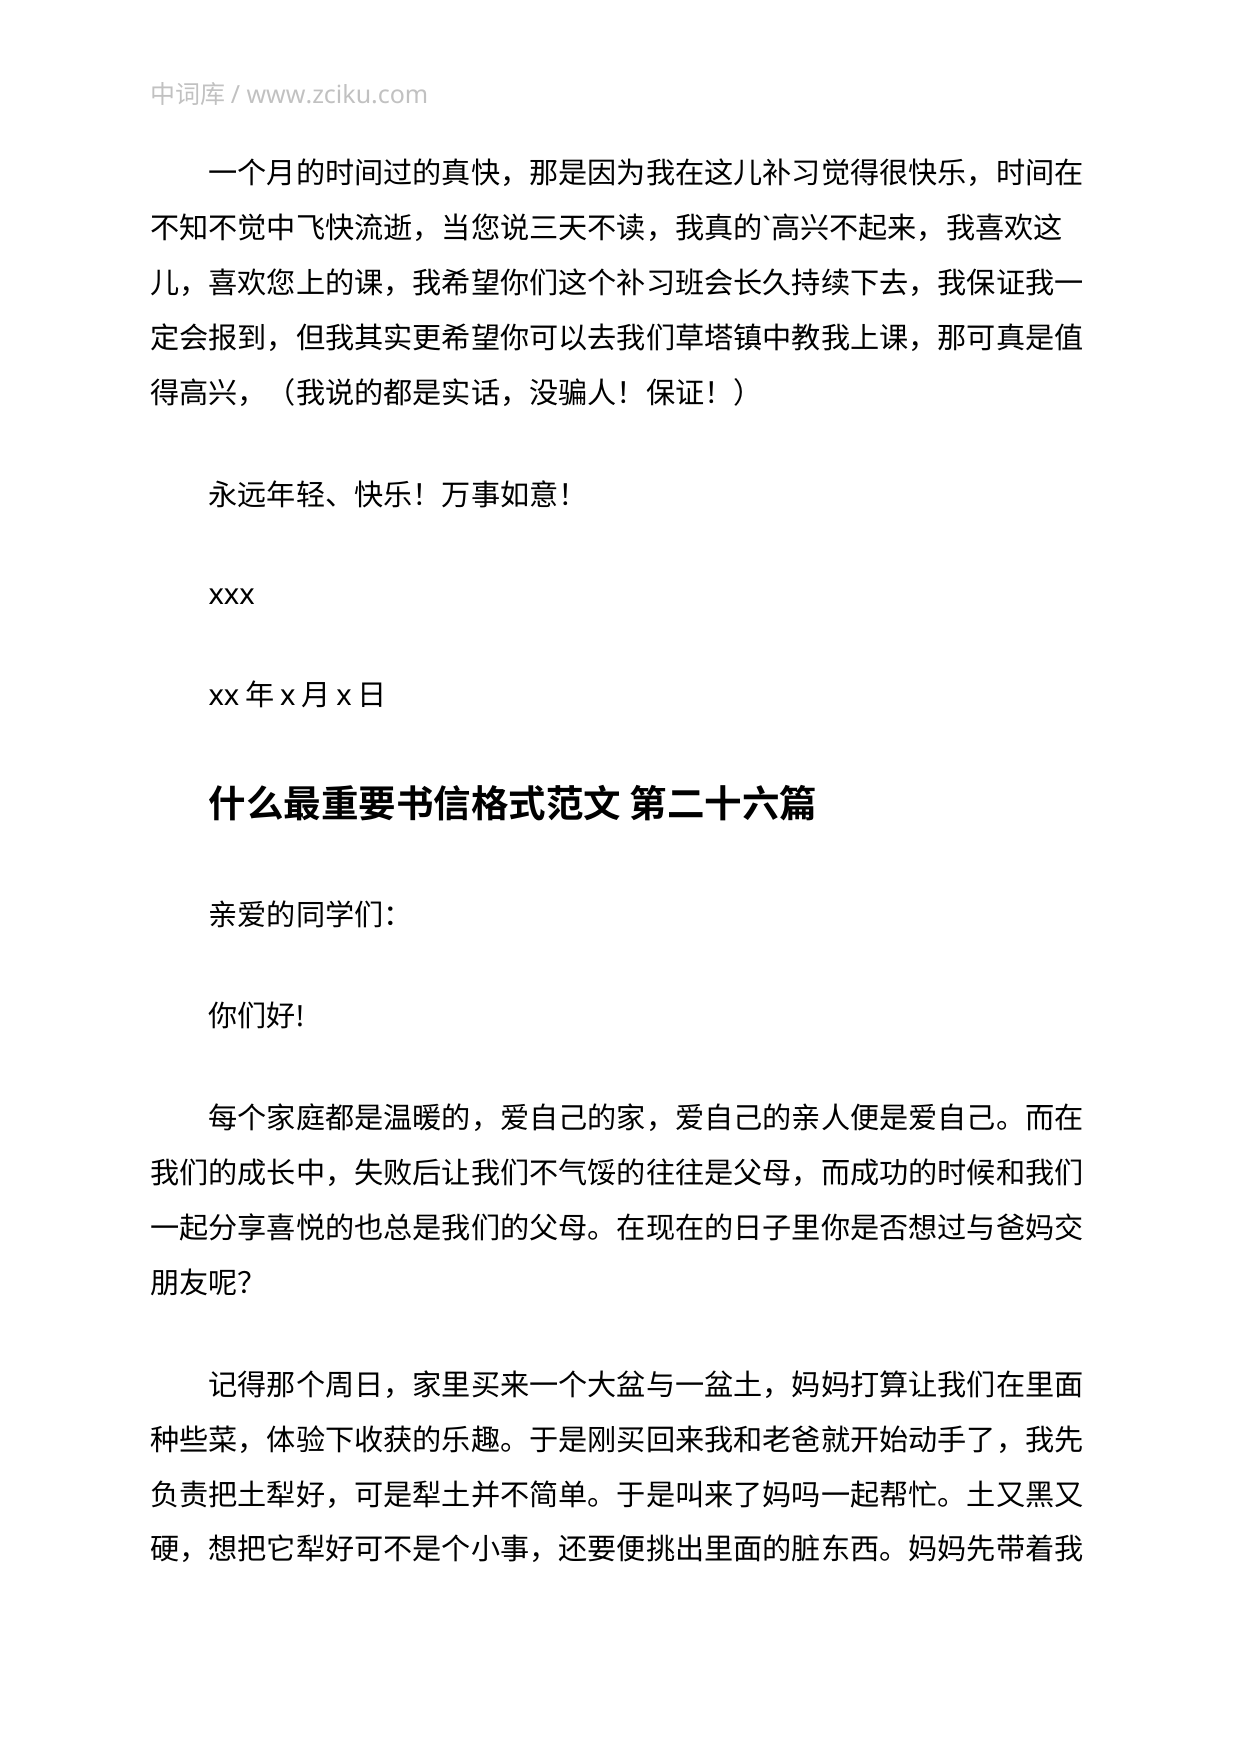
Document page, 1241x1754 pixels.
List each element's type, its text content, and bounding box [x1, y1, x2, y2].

text 什么最重要书信格式范文 第二十六篇 [150, 774, 1090, 828]
text 一个月的时间过的真快，那是因为我在这儿补习觉得很快乐，时间在不知不觉中飞快流逝，当您说三天不读，我真的`高兴不起来，我喜欢这儿，喜欢您上的课，我希望你们这个补习班会长久持续下去，我保证我一定会报到，但我其实更希望你可以去我们草塔镇中教我上课，那可真是值得高兴，（我说的都是实话，没骗人！保证！） [150, 150, 1090, 412]
text 每个家庭都是温暖的，爱自己的家，爱自己的亲人便是爱自己。而在我们的成长中，失败后让我们不气馁的往往是父母，而成功的时候和我们一起分享喜悦的也总是我们的父母。在现在的日子里你是否想过与爸妈交朋友呢？ [150, 1095, 1090, 1302]
text 你们好! [150, 993, 1090, 1035]
text 永远年轻、快乐！万事如意！ [150, 471, 1090, 514]
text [150, 1361, 1090, 1568]
text xx年x月x日 [150, 672, 1090, 714]
text 亲爱的同学们： [150, 891, 1090, 933]
text xxx [150, 573, 1090, 613]
